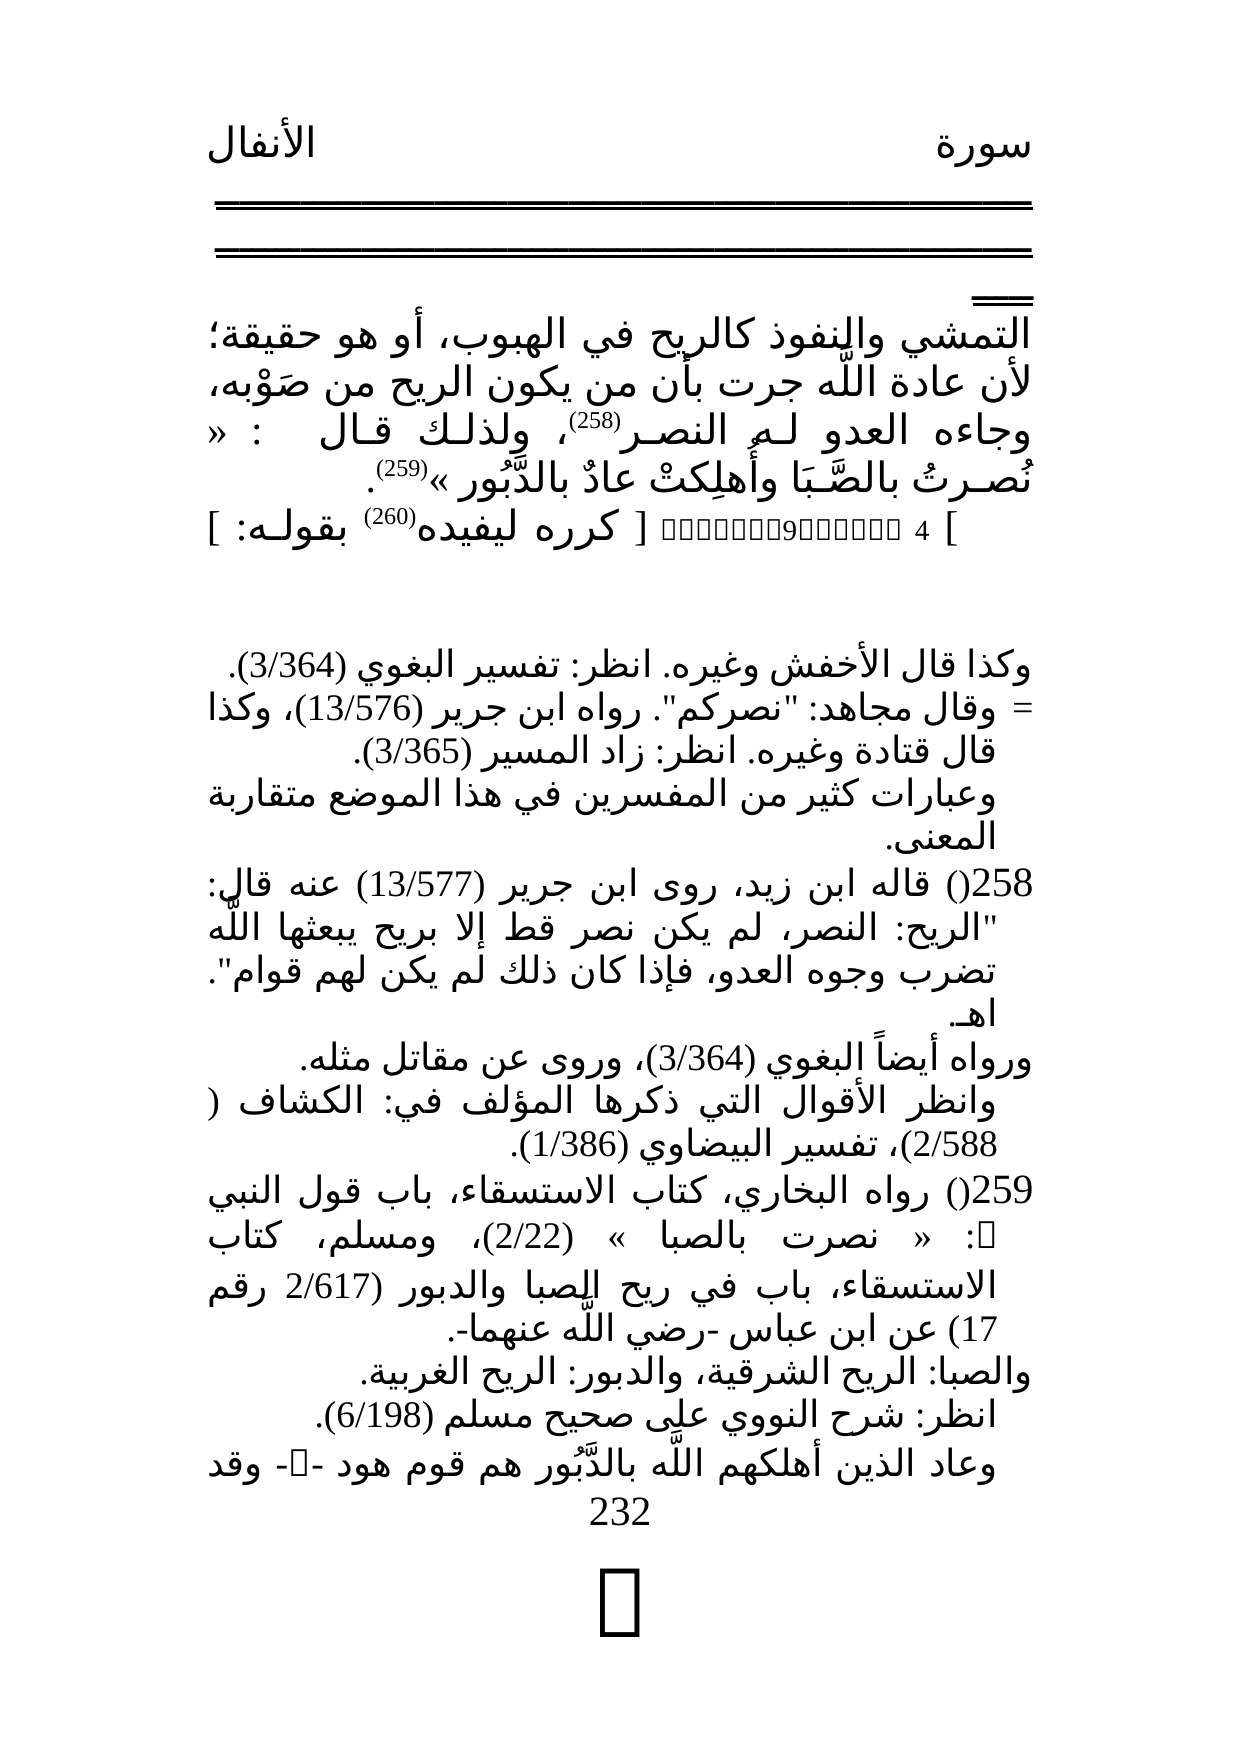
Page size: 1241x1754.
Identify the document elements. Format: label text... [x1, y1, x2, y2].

text ]   [ فيما أمركم() من الثبات في [مواطن]() الحرب ]    [ وفيكم رسول اللَّه الذي يأتيه الخبر من السماء ساعة فساعة وقد قال: « لا ينبغي عندي التنازع »() ]  [ من الفشل وهو: الجبن()، مجزوم داخل تحت حكم الأمر، أو منصوب بإضمار أن()، ] ()   [ دولتكم ونصركم()، مستعار لهما؛ لأنهما في التمشي والنفوذ كالريح في الهبوب، أو هو حقيقة؛ لأن عادة اللَّه جرت بأن من يكون الريح من صَوْبه، وجاءه العدو لـه النصـر()، ولذلـك قـال : « نُصـرتُ بالصَّـبَا وأُهلِكتْ عادٌ بالدَّبُور »(). [207, 310, 1033, 501]
text ]   [ كرره ليفيده() بقولـه: ]      [ بالحفظ والنصر(). [207, 501, 1033, 549]
